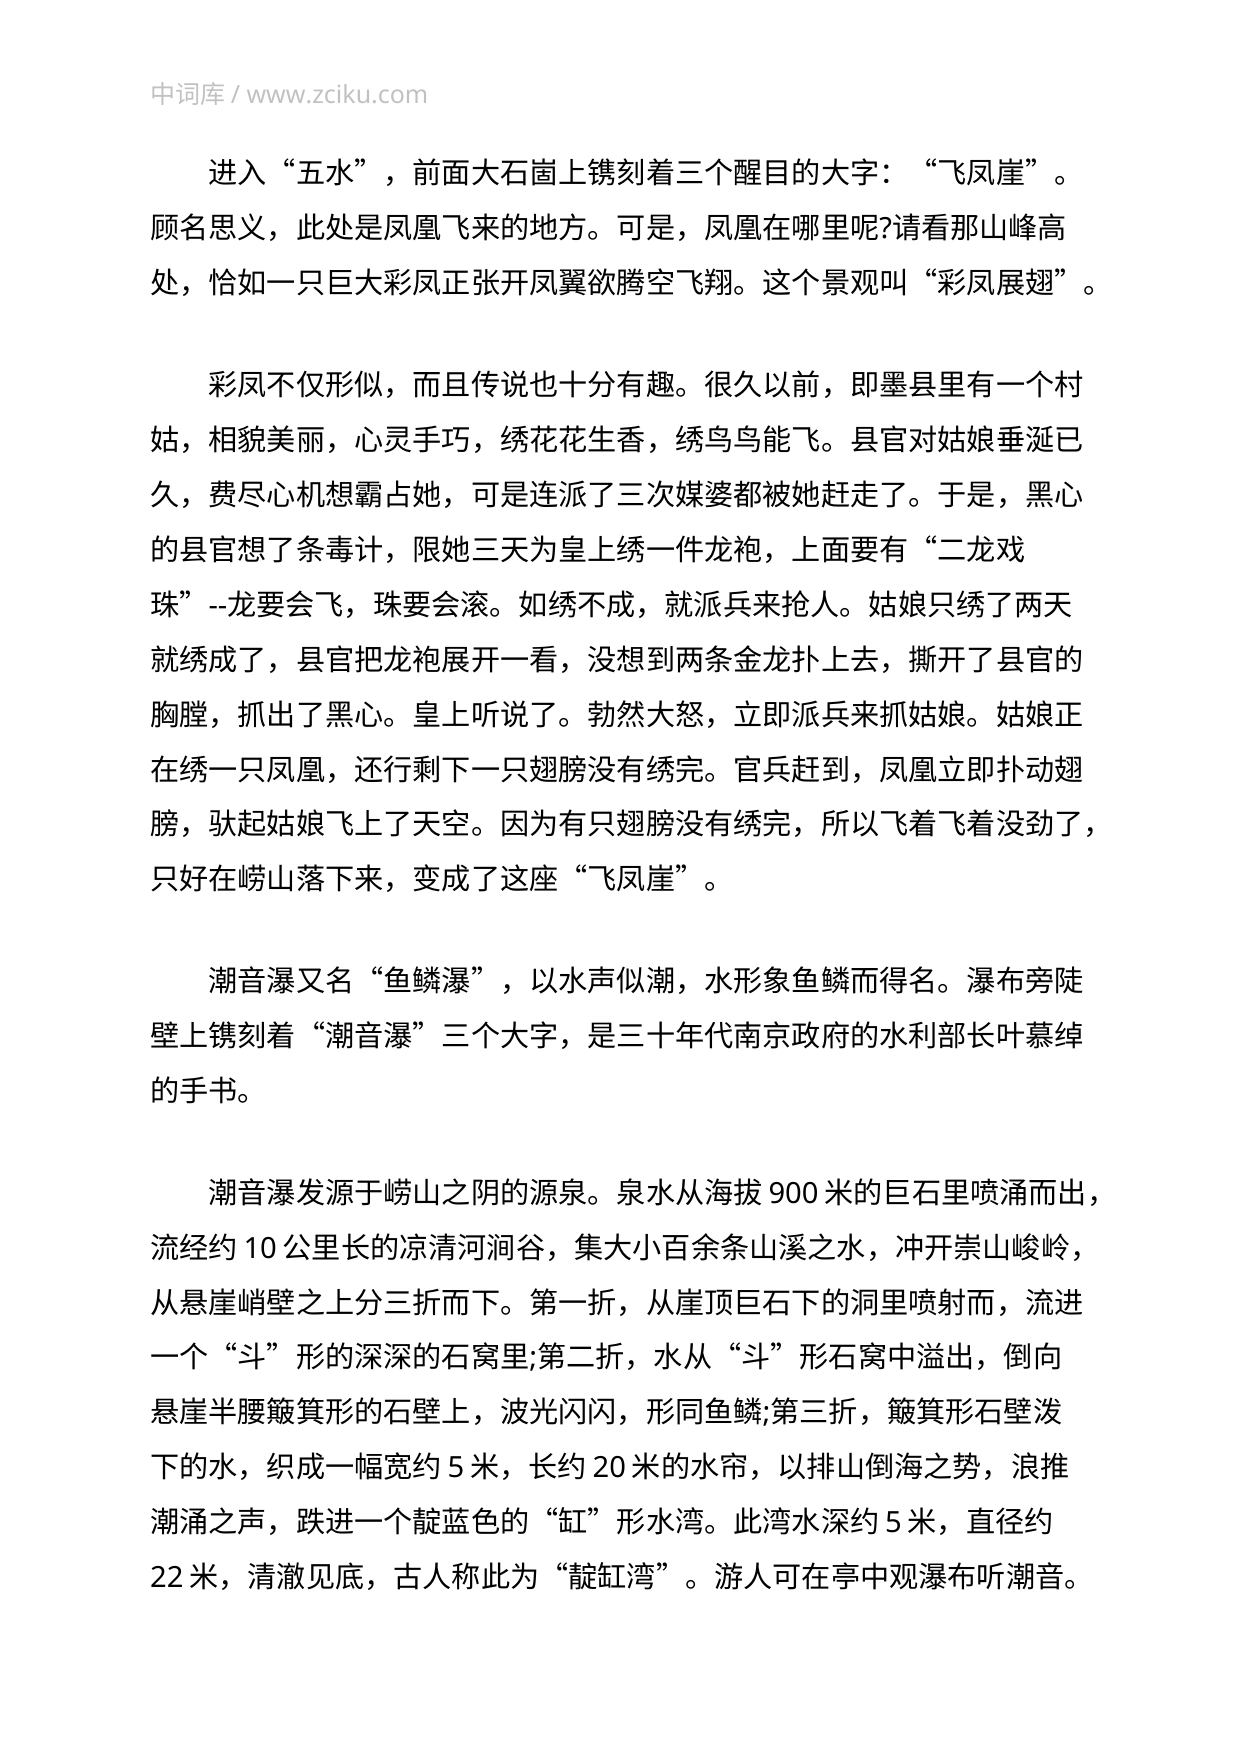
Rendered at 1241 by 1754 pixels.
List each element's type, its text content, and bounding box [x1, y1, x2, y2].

text 彩凤不仅形似，而且传说也十分有趣。很久以前，即墨县里有一个村姑，相貌美丽，心灵手巧，绣花花生香，绣鸟鸟能飞。县官对姑娘垂涎已久，费尽心机想霸占她，可是连派了三次媒婆都被她赶走了。于是，黑心的县官想了条毒计，限她三天为皇上绣一件龙袍，上面要有“二龙戏珠”--龙要会飞，珠要会滚。如绣不成，就派兵来抢人。姑娘只绣了两天就绣成了，县官把龙袍展开一看，没想到两条金龙扑上去，撕开了县官的胸膛，抓出了黑心。皇上听说了。勃然大怒，立即派兵来抓姑娘。姑娘正在绣一只凤凰，还行剩下一只翅膀没有绣完。官兵赶到，凤凰立即扑动翅膀，驮起姑娘飞上了天空。因为有只翅膀没有绣完，所以飞着飞着没劲了，只好在崂山落下来，变成了这座“飞凤崖”。 [150, 362, 1090, 898]
text 潮音瀑又名“鱼鳞瀑”，以水声似潮，水形象鱼鳞而得名。瀑布旁陡壁上镌刻着“潮音瀑”三个大字，是三十年代南京政府的水利部长叶慕绰的手书。 [150, 958, 1090, 1110]
text 进入“五水”，前面大石崮上镌刻着三个醒目的大字：“飞凤崖”。顾名思义，此处是凤凰飞来的地方。可是，凤凰在哪里呢?请看那山峰高处，恰如一只巨大彩凤正张开凤翼欲腾空飞翔。这个景观叫“彩凤展翅”。 [150, 150, 1090, 302]
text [150, 1169, 1090, 1596]
